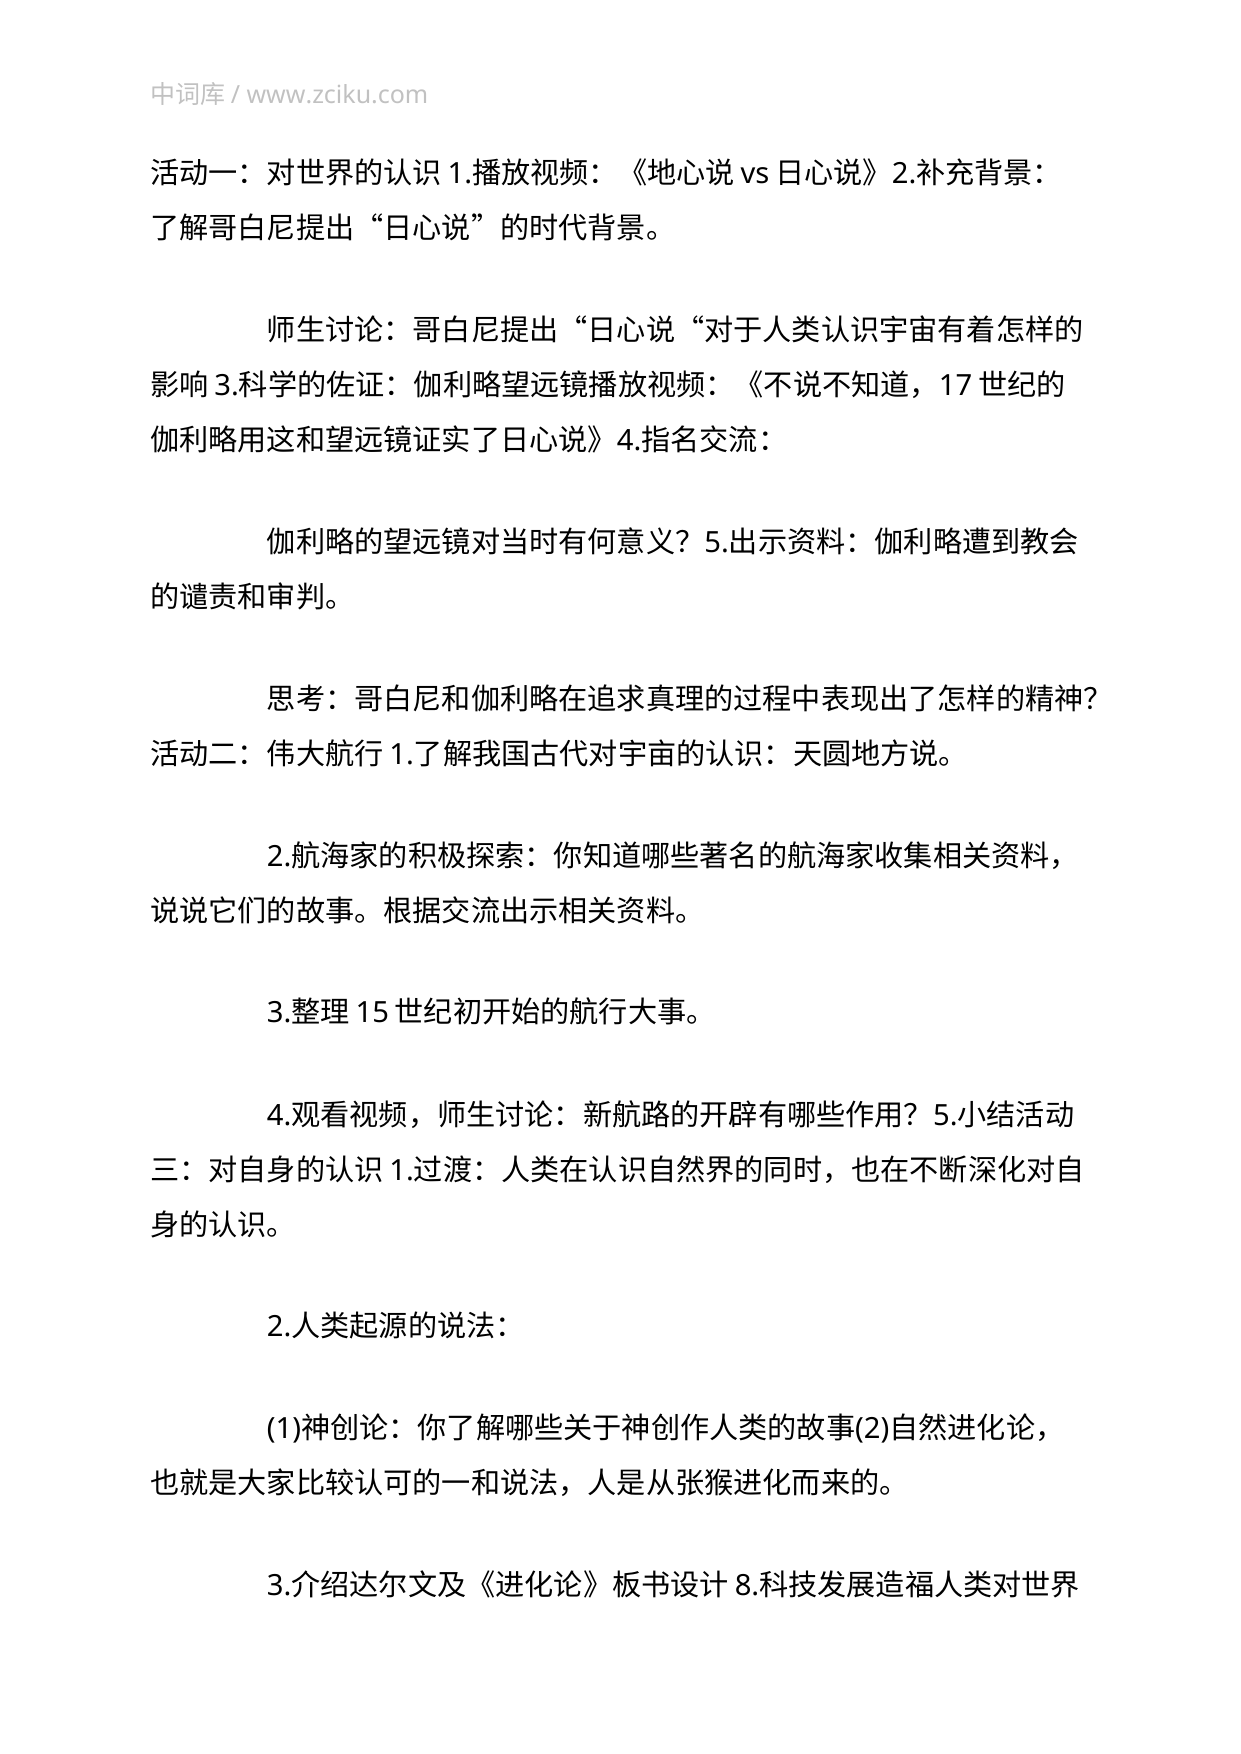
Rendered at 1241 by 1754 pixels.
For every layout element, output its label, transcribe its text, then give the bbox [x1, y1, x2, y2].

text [150, 1562, 1090, 1604]
text 师生讨论：哥白尼提出“日心说“对于人类认识宇宙有着怎样的影响3.科学的佐证：伽利略望远镜播放视频：《不说不知道，17世纪的伽利略用这和望远镜证实了日心说》4.指名交流： [150, 307, 1090, 459]
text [150, 150, 1090, 247]
text 3.整理15世纪初开始的航行大事。 [150, 989, 1090, 1031]
text 伽利略的望远镜对当时有何意义？5.出示资料：伽利略遭到教会的谴责和审判。 [150, 519, 1090, 616]
text 2.航海家的积极探索：你知道哪些著名的航海家收集相关资料，说说它们的故事。根据交流出示相关资料。 [150, 832, 1090, 929]
text 4.观看视频，师生讨论：新航路的开辟有哪些作用？5.小结活动三：对自身的认识1.过渡：人类在认识自然界的同时，也在不断深化对自身的认识。 [150, 1091, 1090, 1243]
text 思考：哥白尼和伽利略在追求真理的过程中表现出了怎样的精神？活动二：伟大航行1.了解我国古代对宇亩的认识：天圆地方说。 [150, 675, 1090, 773]
text (1)神创论：你了解哪些关于神创作人类的故事(2)自然进化论，也就是大家比较认可的一和说法，人是从张猴进化而来的。 [150, 1405, 1090, 1502]
text 2.人类起源的说法： [150, 1303, 1090, 1345]
